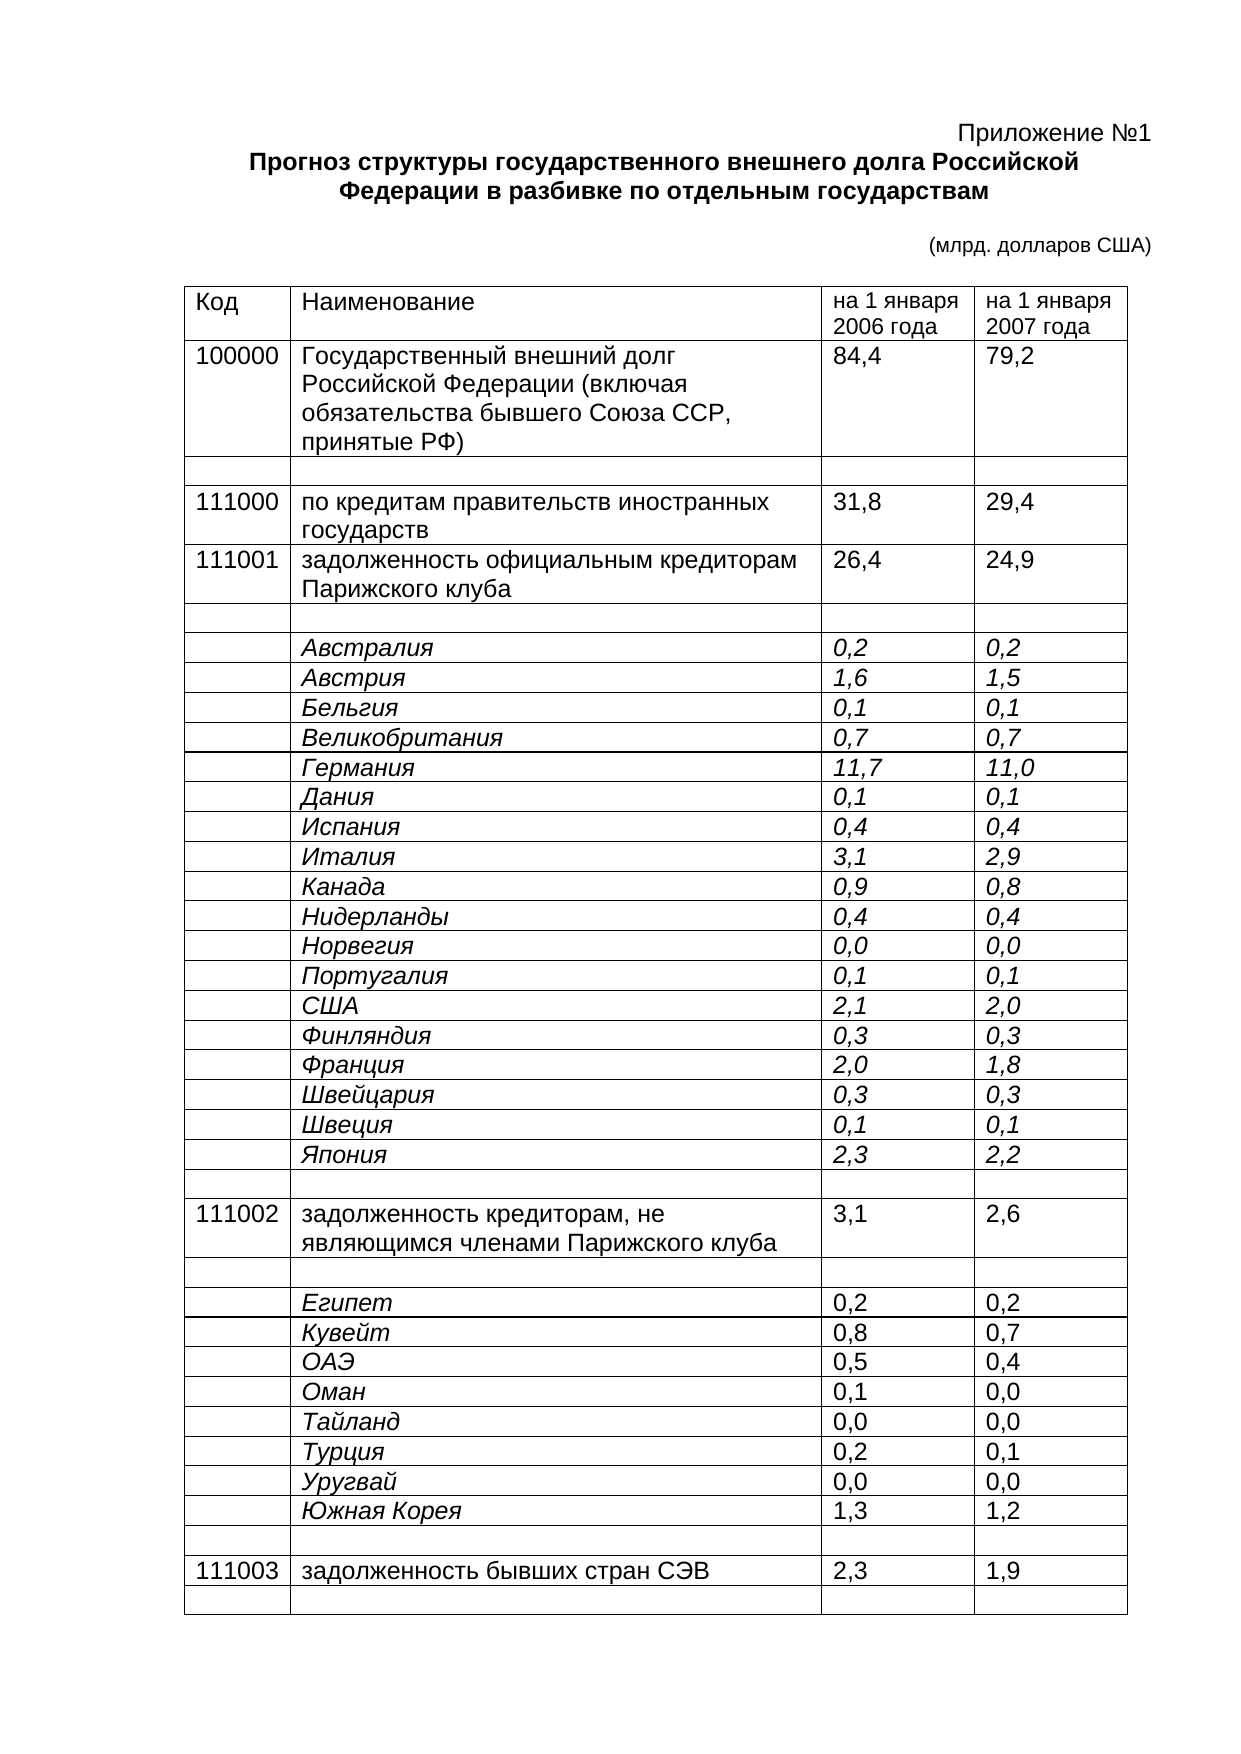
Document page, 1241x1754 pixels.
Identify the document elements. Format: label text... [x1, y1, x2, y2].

table_cell [185, 782, 290, 811]
table_cell 0,1 [975, 782, 1127, 811]
table_cell 3,1 [822, 1199, 974, 1257]
table_cell [822, 457, 974, 485]
table_cell [185, 723, 290, 751]
table_cell задолженность официальным кредиторам Парижского клуба [291, 545, 821, 602]
table_cell 0,0 [975, 1466, 1127, 1495]
table_cell 1,3 [822, 1496, 974, 1525]
table_cell 2,1 [822, 991, 974, 1019]
table_cell 0,0 [822, 1407, 974, 1436]
table_cell [975, 1526, 1127, 1555]
table_header на 1 января 2006 года [822, 287, 974, 339]
table_cell Швеция [291, 1110, 821, 1139]
table_cell 0,0 [975, 1377, 1127, 1406]
table_cell [185, 1050, 290, 1079]
table_cell 3,1 [822, 842, 974, 871]
table_cell 0,1 [975, 693, 1127, 722]
table_cell [822, 1526, 974, 1555]
table_cell Турция [291, 1437, 821, 1465]
table_cell [822, 1170, 974, 1198]
table_cell Египет [291, 1288, 821, 1316]
table_cell [185, 1110, 290, 1139]
table_cell задолженность кредиторам, не являющимся членами Парижского клуба [291, 1199, 821, 1257]
table_cell [185, 663, 290, 692]
table_cell 26,4 [822, 545, 974, 602]
table_cell 0,4 [975, 901, 1127, 930]
table_cell [291, 1586, 821, 1614]
table_cell 0,2 [822, 1288, 974, 1316]
table_cell [185, 604, 290, 632]
table_cell [185, 1318, 290, 1346]
table_cell Тайланд [291, 1407, 821, 1436]
table_cell Дания [291, 782, 821, 811]
text Приложение №1 [177, 118, 1152, 147]
table_cell Швейцария [291, 1080, 821, 1109]
table_cell 0,3 [975, 1080, 1127, 1109]
text Прогноз структуры государственного внешнего долга Российской Федерации в разбивке по отдельным государствам [177, 147, 1152, 204]
table_cell 0,1 [975, 1437, 1127, 1465]
table_cell 0,1 [975, 1110, 1127, 1139]
table_cell [822, 1258, 974, 1287]
table_cell 1,8 [975, 1050, 1127, 1079]
table_cell 0,7 [822, 723, 974, 751]
table_cell [185, 693, 290, 722]
table_cell 0,0 [975, 931, 1127, 960]
table_cell 0,2 [975, 1288, 1127, 1316]
table_cell 2,2 [975, 1140, 1127, 1168]
table_cell Канада [291, 872, 821, 900]
table_cell Франция [291, 1050, 821, 1079]
table_header Наименование [291, 287, 821, 339]
table_cell 0,1 [822, 1110, 974, 1139]
table_cell Австрия [291, 663, 821, 692]
table_cell 0,4 [822, 901, 974, 930]
table_cell 0,5 [822, 1347, 974, 1376]
table_cell Кувейт [291, 1318, 821, 1346]
table_cell 0,1 [822, 693, 974, 722]
table_cell 1,5 [975, 663, 1127, 692]
table_cell [185, 1377, 290, 1406]
table_cell [185, 931, 290, 960]
table_cell [975, 1586, 1127, 1614]
table_cell 0,4 [975, 812, 1127, 841]
table_cell 2,6 [975, 1199, 1127, 1257]
table_cell Норвегия [291, 931, 821, 960]
table_cell [291, 457, 821, 485]
table_cell [822, 604, 974, 632]
table_cell 0,1 [822, 782, 974, 811]
table_cell [291, 1258, 821, 1287]
table_cell США [291, 991, 821, 1019]
table_cell 84,4 [822, 341, 974, 456]
table_cell [291, 1526, 821, 1555]
table_cell [185, 991, 290, 1019]
table_cell [185, 1140, 290, 1168]
table_cell 0,3 [822, 1080, 974, 1109]
table_cell 111000 [185, 486, 290, 544]
table_cell [185, 901, 290, 930]
table_cell Португалия [291, 961, 821, 990]
table_cell 0,3 [975, 1021, 1127, 1049]
table_cell 0,7 [975, 1318, 1127, 1346]
table_cell 111002 [185, 1199, 290, 1257]
table_cell [185, 1466, 290, 1495]
table_cell [185, 1288, 290, 1316]
table_cell 1,2 [975, 1496, 1127, 1525]
text (млрд. долларов США) [177, 233, 1152, 257]
table_cell [185, 753, 290, 781]
table_cell [185, 872, 290, 900]
table_cell Южная Корея [291, 1496, 821, 1525]
table_cell 0,0 [822, 931, 974, 960]
table_cell 100000 [185, 341, 290, 456]
table_header Код [185, 287, 290, 339]
table_cell 0,2 [822, 633, 974, 662]
table_cell [185, 1586, 290, 1614]
table_cell 0,2 [975, 633, 1127, 662]
table_cell 0,4 [822, 812, 974, 841]
table_cell Германия [291, 753, 821, 781]
table_cell 0,4 [975, 1347, 1127, 1376]
table_cell 111001 [185, 545, 290, 602]
table_cell Австралия [291, 633, 821, 662]
table_cell 0,2 [822, 1437, 974, 1465]
table_cell [291, 1170, 821, 1198]
table_cell 0,8 [975, 872, 1127, 900]
table_cell [185, 1437, 290, 1465]
table_cell [185, 1021, 290, 1049]
table_cell [185, 842, 290, 871]
table_cell [185, 961, 290, 990]
table_cell 24,9 [975, 545, 1127, 602]
table_cell [185, 1496, 290, 1525]
table_header на 1 января 2007 года [975, 287, 1127, 339]
table_cell [185, 1526, 290, 1555]
table_cell [975, 1170, 1127, 1198]
table_cell 11,0 [975, 753, 1127, 781]
table_cell 11,7 [822, 753, 974, 781]
table_cell Италия [291, 842, 821, 871]
table_cell 79,2 [975, 341, 1127, 456]
table_cell [185, 1258, 290, 1287]
table_cell [975, 457, 1127, 485]
table_cell 0,8 [822, 1318, 974, 1346]
table_cell Япония [291, 1140, 821, 1168]
table_cell [185, 457, 290, 485]
table_cell Нидерланды [291, 901, 821, 930]
table_cell Финляндия [291, 1021, 821, 1049]
table_cell 0,9 [822, 872, 974, 900]
table_cell 2,9 [975, 842, 1127, 871]
table_cell 0,0 [822, 1466, 974, 1495]
table_cell 0,1 [975, 961, 1127, 990]
table_cell Государственный внешний долг Российской Федерации (включая обязательства бывшего Союза ССР, принятые РФ) [291, 341, 821, 456]
table_cell [822, 1586, 974, 1614]
table_cell Великобритания [291, 723, 821, 751]
table_cell 2,3 [822, 1556, 974, 1584]
table_cell Оман [291, 1377, 821, 1406]
table_cell 0,1 [822, 1377, 974, 1406]
table_cell [185, 812, 290, 841]
table_cell [185, 1170, 290, 1198]
table_cell 29,4 [975, 486, 1127, 544]
table_cell Уругвай [291, 1466, 821, 1495]
table_cell 2,0 [975, 991, 1127, 1019]
table_cell по кредитам правительств иностранных государств [291, 486, 821, 544]
table_cell [185, 1407, 290, 1436]
table_cell 0,0 [975, 1407, 1127, 1436]
table_cell 0,3 [822, 1021, 974, 1049]
table_cell [185, 1080, 290, 1109]
table_cell 0,1 [822, 961, 974, 990]
table_cell [975, 1258, 1127, 1287]
table_cell Бельгия [291, 693, 821, 722]
table_cell [185, 1347, 290, 1376]
table_cell 31,8 [822, 486, 974, 544]
table_cell 2,0 [822, 1050, 974, 1079]
table_cell 111003 [185, 1556, 290, 1584]
table_cell 2,3 [822, 1140, 974, 1168]
table_cell 1,6 [822, 663, 974, 692]
table_cell Испания [291, 812, 821, 841]
table_cell [185, 633, 290, 662]
table_cell [291, 604, 821, 632]
table_cell [975, 604, 1127, 632]
table_cell задолженность бывших стран СЭВ [291, 1556, 821, 1584]
table_cell ОАЭ [291, 1347, 821, 1376]
table_cell 0,7 [975, 723, 1127, 751]
table_cell 1,9 [975, 1556, 1127, 1584]
